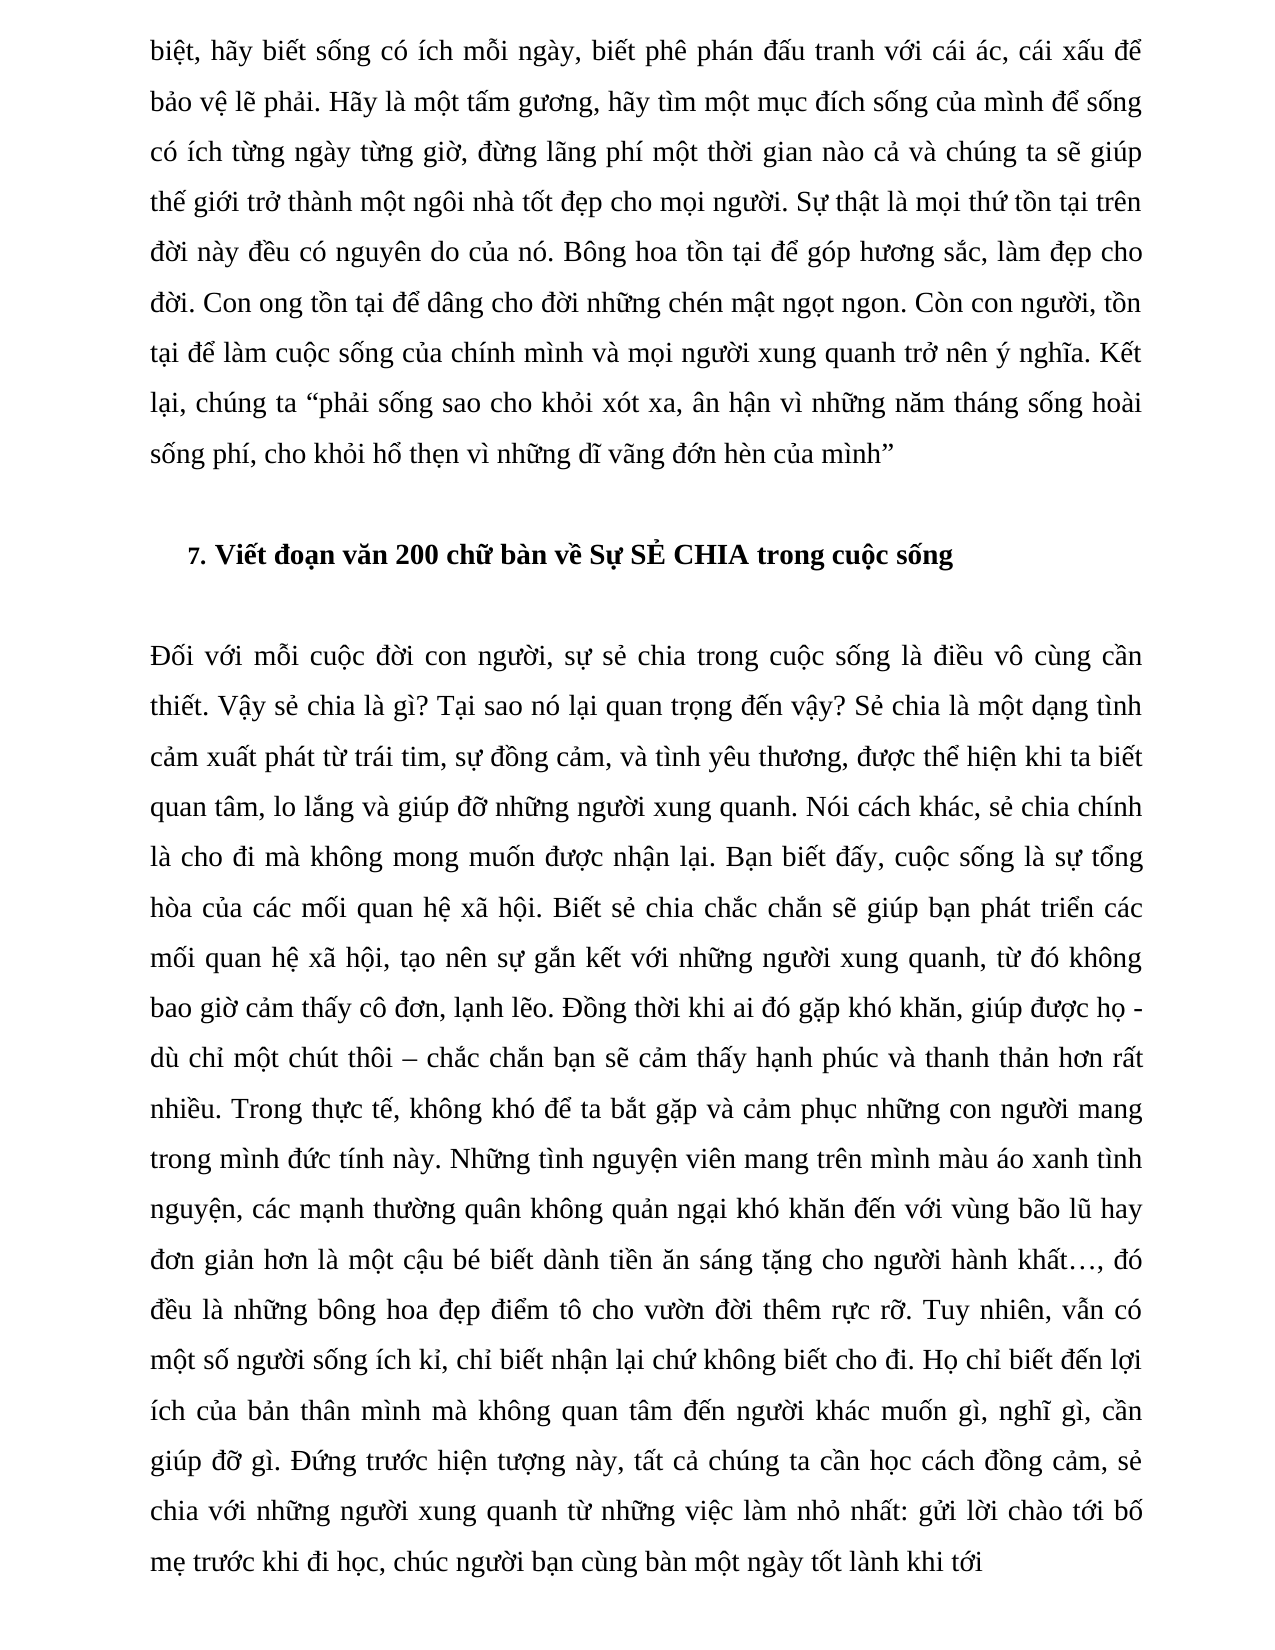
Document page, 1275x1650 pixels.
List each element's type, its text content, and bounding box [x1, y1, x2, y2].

subtitle Viết đoạn văn 200 chữ bàn về Sự SẺ CHIA trong cuộc sống [187, 537, 1171, 571]
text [150, 33, 1144, 469]
text Đối với mỗi cuộc đời con người, sự sẻ chia trong cuộc sống là điều vô cùng cần thiết. Vậy sẻ chia là gì? Tại sao nó lại quan trọng đến vậy? Sẻ chia là một dạng tình cảm xuất phát từ trái tim, sự đồng cảm, và tình yêu thương, được thể hiện khi ta biết quan tâm, lo lắng và giúp đỡ những người xung quanh. Nói cách khác, sẻ chia chính là cho đi mà không mong muốn được nhận lại. Bạn biết đấy, cuộc sống là sự tổng hòa của các mối quan hệ xã hội. Biết sẻ chia chắc chắn sẽ giúp bạn phát triển các mối quan hệ xã hội, tạo nên sự gắn kết với những người xung quanh, từ đó không bao giờ cảm thấy cô đơn, lạnh lẽo. Đồng thời khi ai đó gặp khó khăn, giúp được họ - dù chỉ một chút thôi – chắc chắn bạn sẽ cảm thấy hạnh phúc và thanh thản hơn rất nhiều. Trong thực tế, không khó để ta bắt gặp và cảm phục những con người mang trong mình đức tính này. Những tình nguyện viên mang trên mình màu áo xanh tình nguyện, các mạnh thường quân không quản ngại khó khăn đến với vùng bão lũ hay đơn giản hơn là một cậu bé biết dành tiền ăn sáng tặng cho người hành khất…, đó đều là những bông hoa đẹp điểm tô cho vườn đời thêm rực rỡ. Tuy nhiên, vẫn có một số người sống ích kỉ, chỉ biết nhận lại chứ không biết cho đi. Họ chỉ biết đến lợi ích của bản thân mình mà không quan tâm đến người khác muốn gì, nghĩ gì, cần giúp đỡ gì. Đứng trước hiện tượng này, tất cả chúng ta cần học cách đồng cảm, sẻ chia với những người xung quanh từ những việc làm nhỏ nhất: gửi lời chào tới bố mẹ trước khi đi học, chúc người bạn cùng bàn một ngày tốt lành khi tới [150, 638, 1144, 1577]
